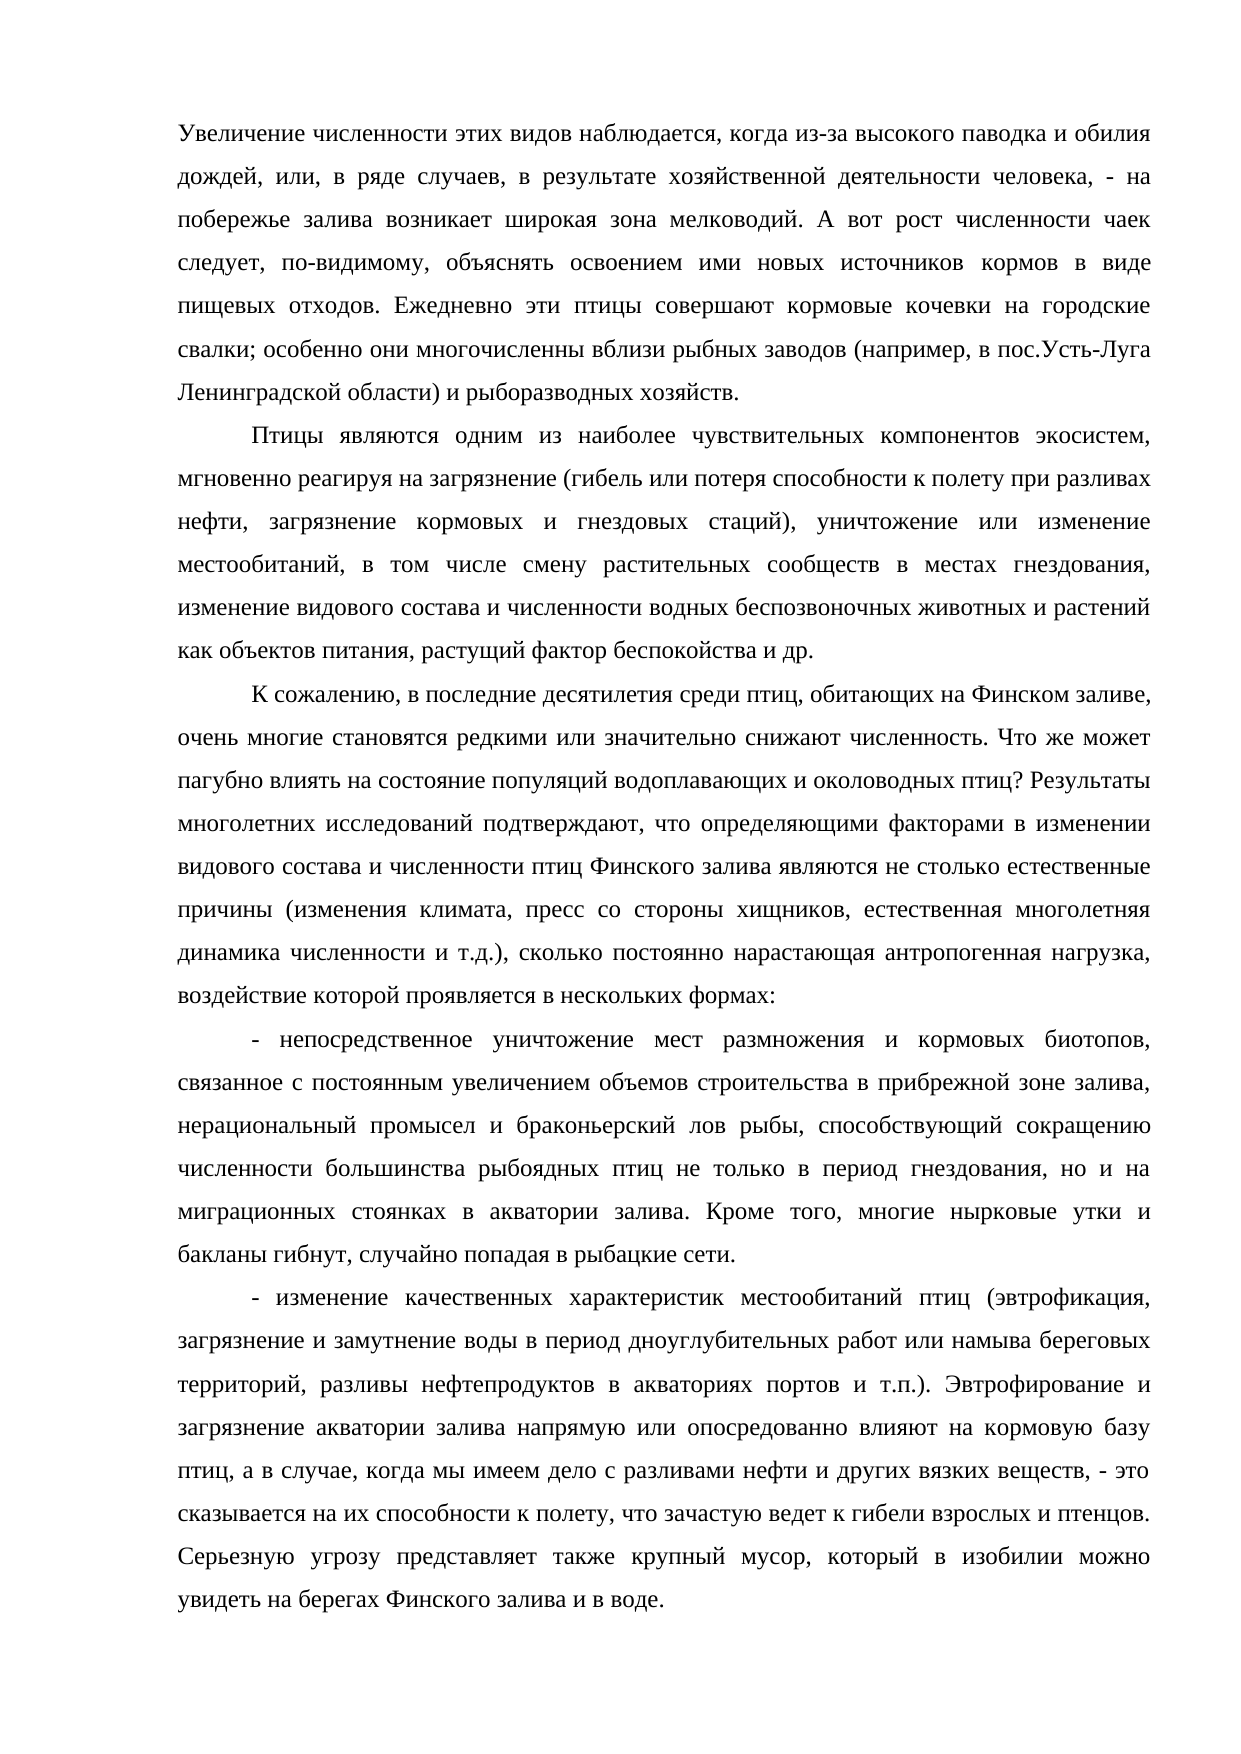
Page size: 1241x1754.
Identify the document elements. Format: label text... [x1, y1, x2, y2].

text К сожалению, в последние десятилетия среди птиц, обитающих на Финском заливе, очень многие становятся редкими или значительно снижают численность. Что же может пагубно влиять на состояние популяций водоплавающих и околоводных птиц? Результаты многолетних исследований подтверждают, что определяющими факторами в изменении видового состава и численности птиц Финского залива являются не столько естественные причины (изменения климата, пресс со стороны хищников, естественная многолетняя динамика численности и т.д.), сколько постоянно нарастающая антропогенная нагрузка, воздействие которой проявляется в нескольких формах: [177, 679, 1152, 1009]
text - изменение качественных характеристик местообитаний птиц (эвтрофикация, загрязнение и замутнение воды в период дноуглубительных работ или намыва береговых территорий, разливы нефтепродуктов в акваториях портов и т.п.). Эвтрофирование и загрязнение акватории залива напрямую или опосредованно влияют на кормовую базу птиц, а в случае, когда мы имеем дело с разливами нефти и других вязких веществ, - это сказывается на их способности к полету, что зачастую ведет к гибели взрослых и птенцов. Серьезную угрозу представляет также крупный мусор, который в изобилии можно увидеть на берегах Финского залива и в воде. [177, 1282, 1152, 1613]
text Птицы являются одним из наиболее чувствительных компонентов экосистем, мгновенно реагируя на загрязнение (гибель или потеря способности к полету при разливах нефти, загрязнение кормовых и гнездовых стаций), уничтожение или изменение местообитаний, в том числе смену растительных сообществ в местах гнездования, изменение видового состава и численности водных беспозвоночных животных и растений как объектов питания, растущий фактор беспокойства и др. [177, 420, 1152, 664]
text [177, 118, 1152, 406]
text - непосредственное уничтожение мест размножения и кормовых биотопов, связанное с постоянным увеличением объемов строительства в прибрежной зоне залива, нерациональный промысел и браконьерский лов рыбы, способствующий сокращению численности большинства рыбоядных птиц не только в период гнездования, но и на миграционных стоянках в акватории залива. Кроме того, многие нырковые утки и бакланы гибнут, случайно попадая в рыбацкие сети. [177, 1024, 1152, 1268]
